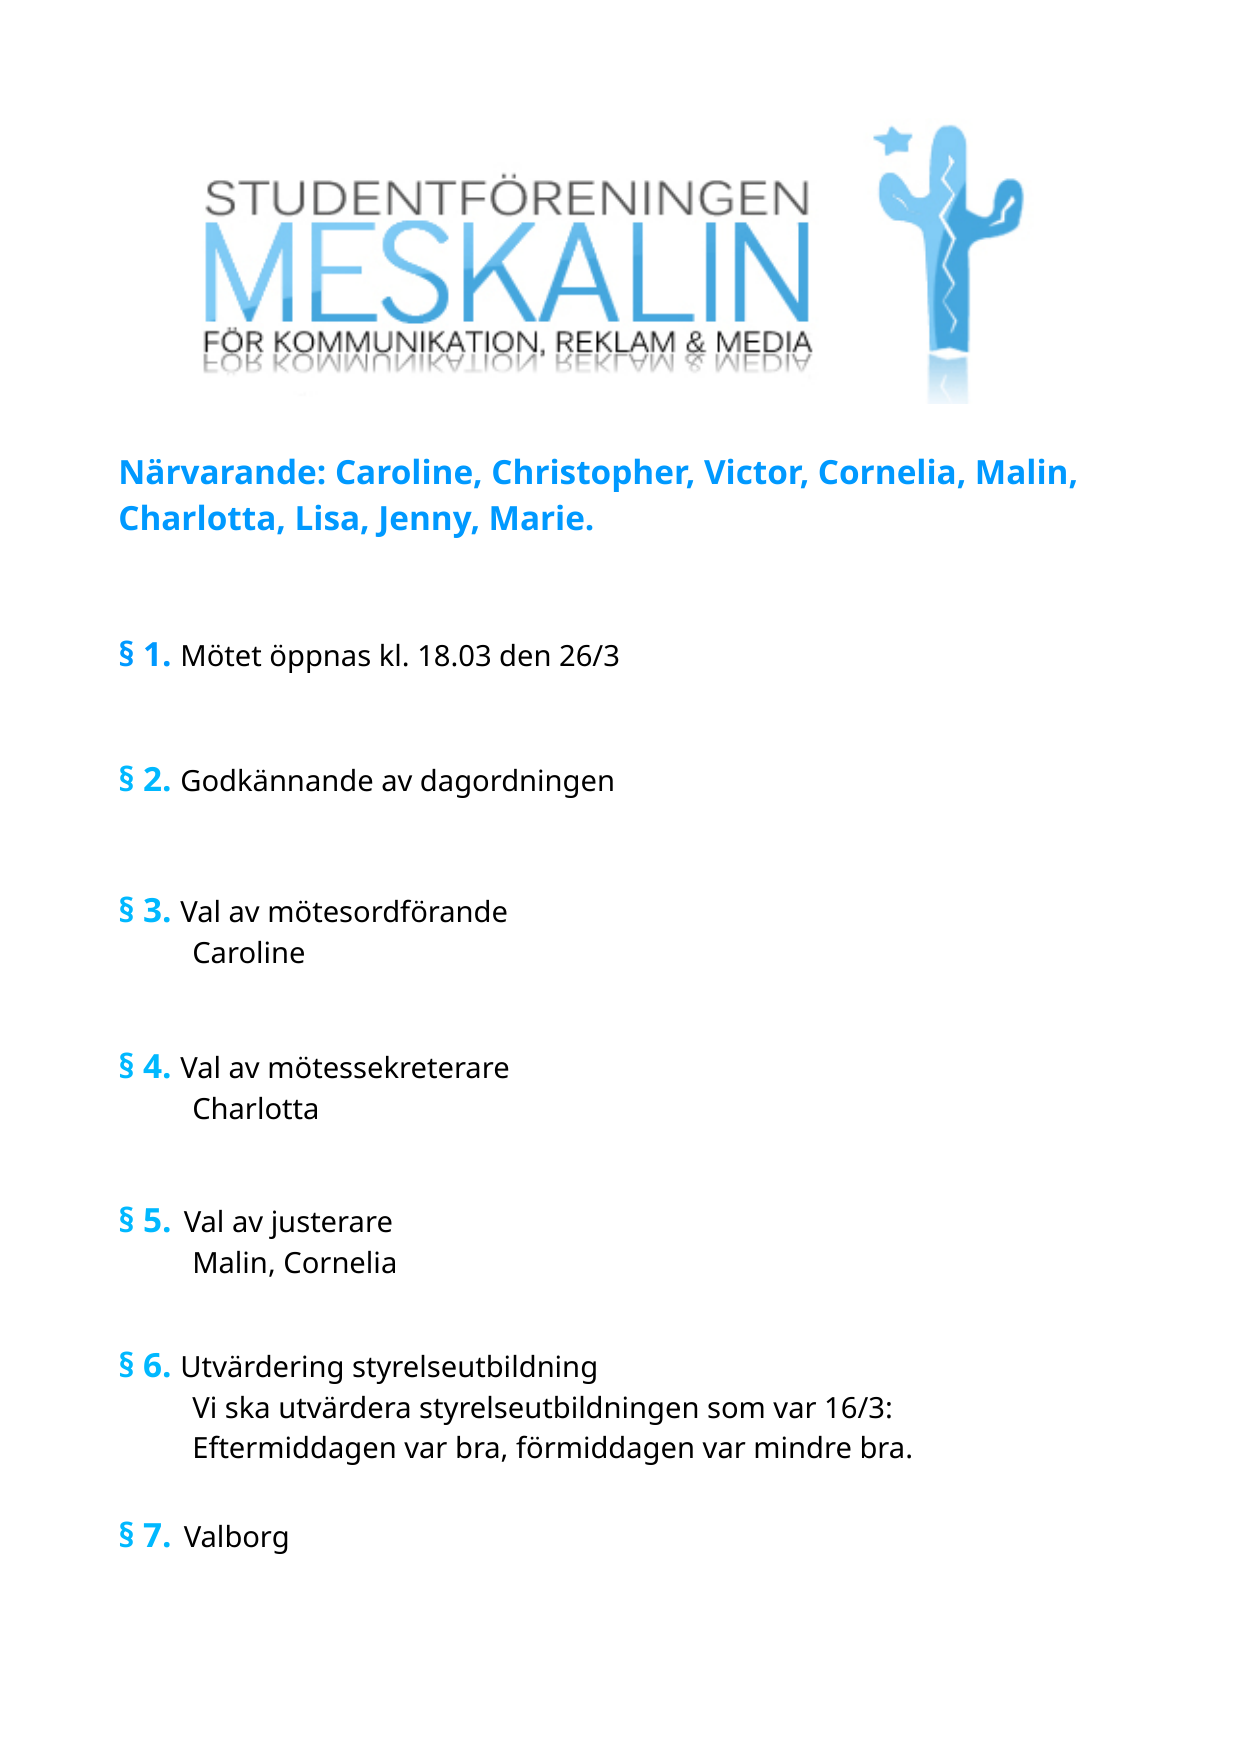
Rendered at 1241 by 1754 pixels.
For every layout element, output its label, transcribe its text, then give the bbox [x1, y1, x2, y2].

text § 5. Val av justerare [118, 1197, 1122, 1242]
text § 7. Valborg [118, 1512, 1122, 1557]
text Vi ska utvärdera styrelseutbildningen som var 16/3: [118, 1387, 1122, 1427]
text § 2. Godkännande av dagordningen [118, 755, 1122, 801]
text § 6. Utvärdering styrelseutbildning [118, 1342, 1122, 1387]
text Caroline [118, 932, 1122, 972]
text Charlotta [118, 1088, 1122, 1128]
text § 4. Val av mötessekreterare [118, 1043, 1122, 1088]
text Eftermiddagen var bra, förmiddagen var mindre bra. [118, 1427, 1122, 1467]
text Malin, Cornelia [118, 1242, 1122, 1282]
picture [187, 118, 1053, 404]
text § 1. Mötet öppnas kl. 18.03 den 26/3 [118, 631, 1122, 676]
text § 3. Val av mötesordförande [118, 887, 1122, 932]
text Närvarande: Caroline, Christopher, Victor, Cornelia, Malin, Charlotta, Lisa, Jenny, Marie. [118, 449, 1122, 540]
